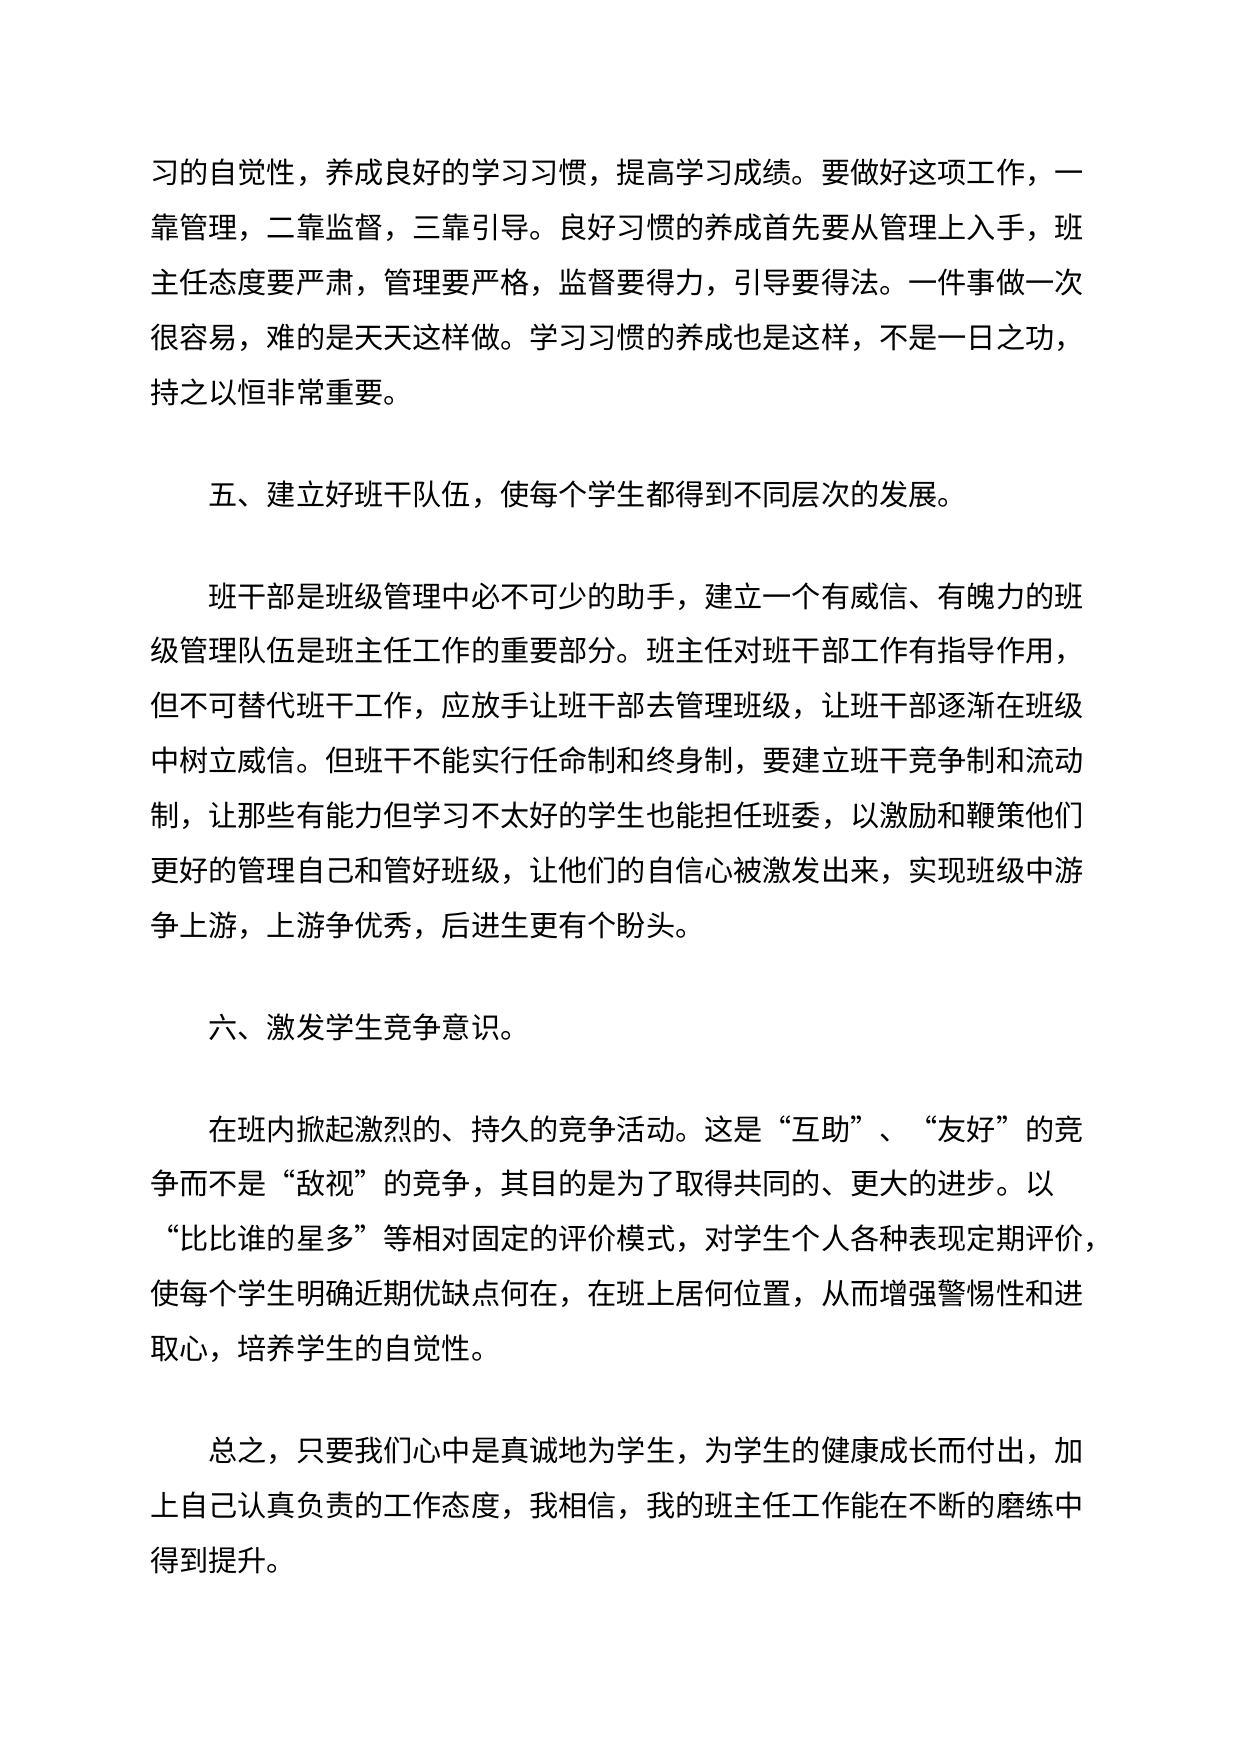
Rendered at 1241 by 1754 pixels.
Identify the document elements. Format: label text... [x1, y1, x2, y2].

text 五、建立好班干队伍，使每个学生都得到不同层次的发展。 [150, 471, 1090, 514]
text 六、激发学生竞争意识。 [150, 1004, 1090, 1047]
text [150, 150, 1090, 412]
text 总之，只要我们心中是真诚地为学生，为学生的健康成长而付出，加上自己认真负责的工作态度，我相信，我的班主任工作能在不断的磨练中得到提升。 [150, 1427, 1090, 1579]
text 在班内掀起激烈的、持久的竞争活动。这是“互助”、“友好”的竞争而不是“敌视”的竞争，其目的是为了取得共同的、更大的进步。以“比比谁的星多”等相对固定的评价模式，对学生个人各种表现定期评价，使每个学生明确近期优缺点何在，在班上居何位置，从而增强警惕性和进取心，培养学生的自觉性。 [150, 1106, 1090, 1368]
text 班干部是班级管理中必不可少的助手，建立一个有威信、有魄力的班级管理队伍是班主任工作的重要部分。班主任对班干部工作有指导作用，但不可替代班干工作，应放手让班干部去管理班级，让班干部逐渐在班级中树立威信。但班干不能实行任命制和终身制，要建立班干竞争制和流动制，让那些有能力但学习不太好的学生也能担任班委，以激励和鞭策他们更好的管理自己和管好班级，让他们的自信心被激发出来，实现班级中游争上游，上游争优秀，后进生更有个盼头。 [150, 573, 1090, 945]
